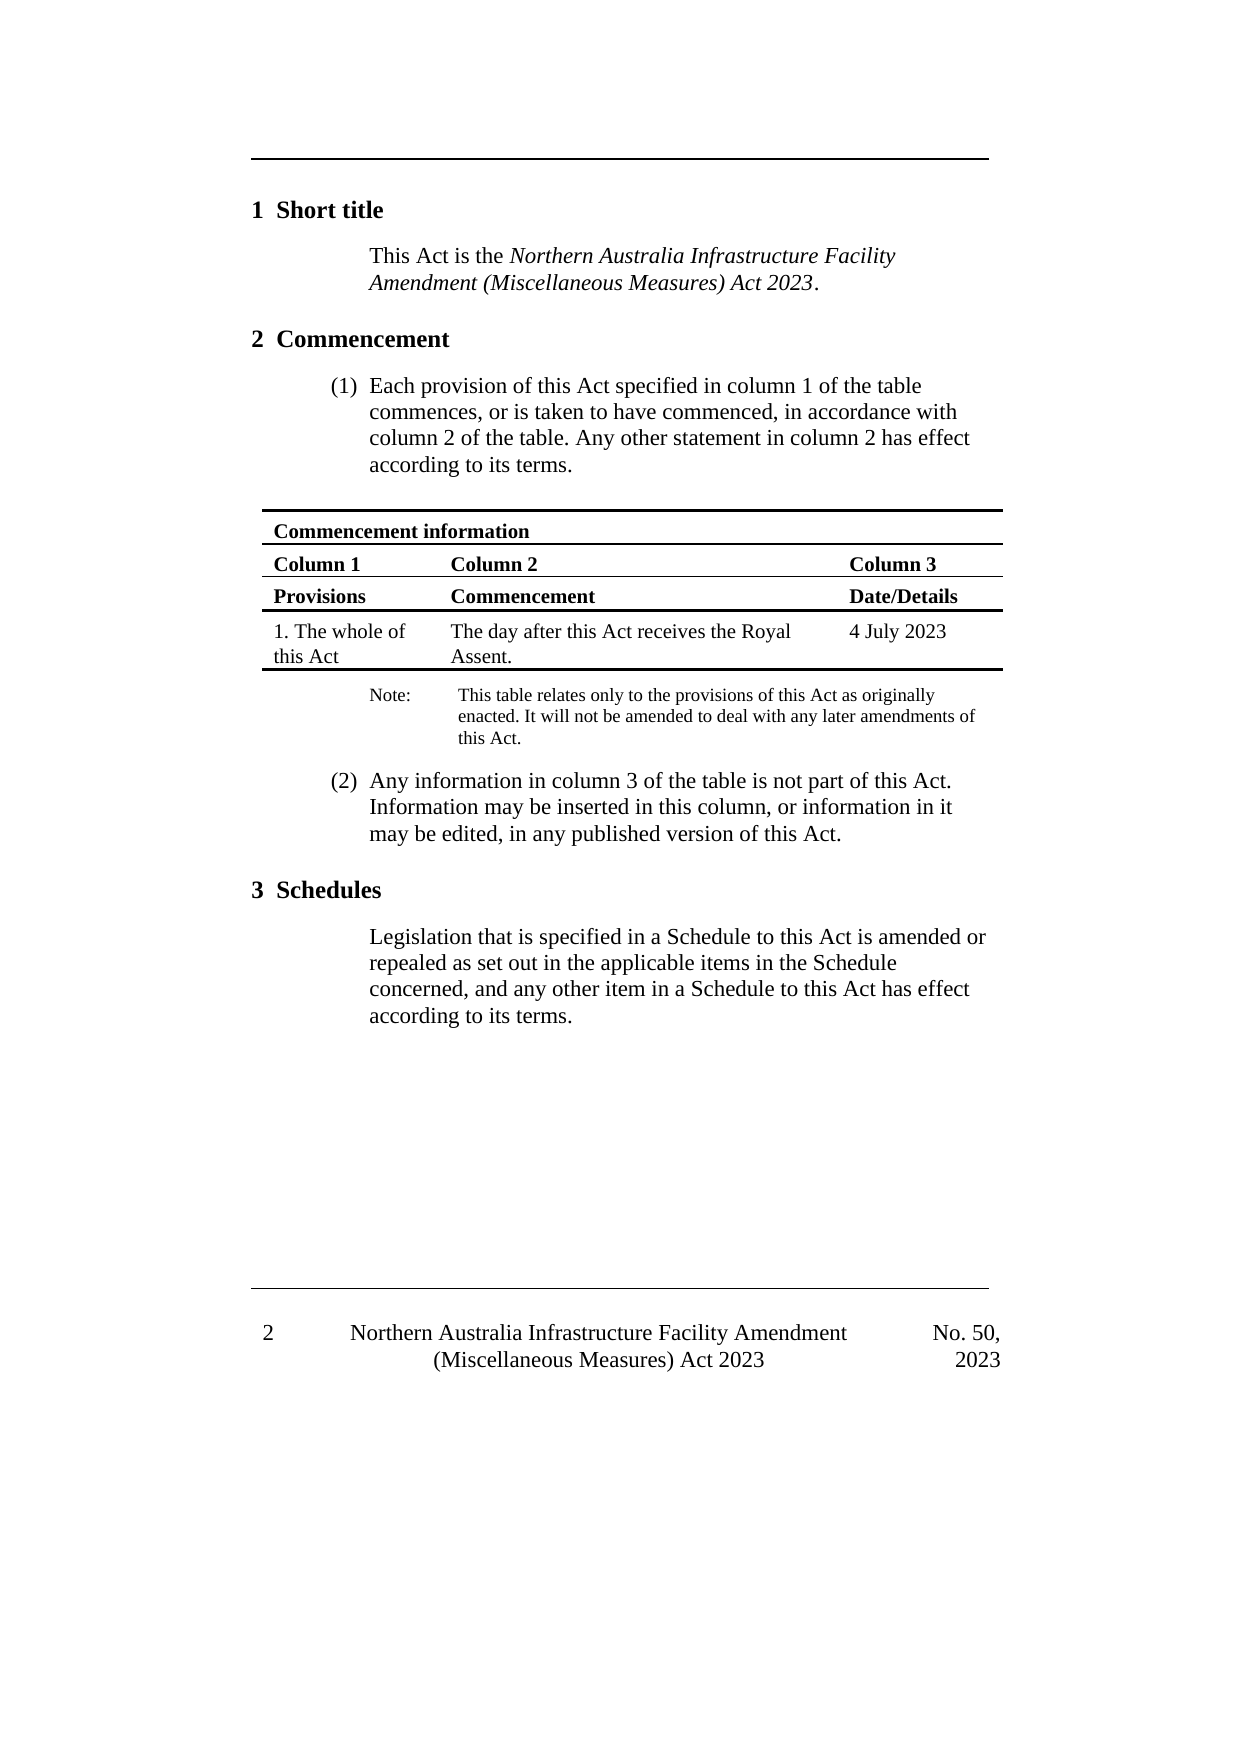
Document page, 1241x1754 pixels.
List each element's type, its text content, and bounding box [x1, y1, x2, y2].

text 3 Schedules [251, 875, 989, 904]
text (1) Each provision of this Act specified in column 1 of the table commences, or is taken to have commenced, in accordance with column 2 of the table. Any other statement in column 2 has effect according to its terms. [251, 372, 989, 477]
table_cell Date/Details [838, 577, 1003, 608]
table_cell 1. The whole of this Act [262, 612, 439, 668]
table_cell Commencement [439, 577, 838, 608]
text Note: This table relates only to the provisions of this Act as originally enacted. It will not be amended to deal with any later amendments of this Act. [369, 684, 989, 748]
table_cell 4 July 2023 [838, 612, 1003, 668]
text 1 Short title [251, 195, 989, 224]
table_header Commencement information [262, 512, 1003, 543]
table_cell Column 3 [838, 545, 1003, 576]
text 2 Commencement [251, 324, 989, 353]
table_cell Provisions [262, 577, 439, 608]
table_cell Column 1 [262, 545, 439, 576]
table_cell The day after this Act receives the Royal Assent. [439, 612, 838, 668]
table_cell Column 2 [439, 545, 838, 576]
text (2) Any information in column 3 of the table is not part of this Act. Information may be inserted in this column, or information in it may be edited, in any published version of this Act. [251, 767, 989, 846]
text Legislation that is specified in a Schedule to this Act is amended or repealed as set out in the applicable items in the Schedule concerned, and any other item in a Schedule to this Act has effect according to its terms. [251, 923, 989, 1028]
text This Act is the Northern Australia Infrastructure Facility Amendment (Miscellaneous Measures) Act 2023. [251, 242, 989, 295]
